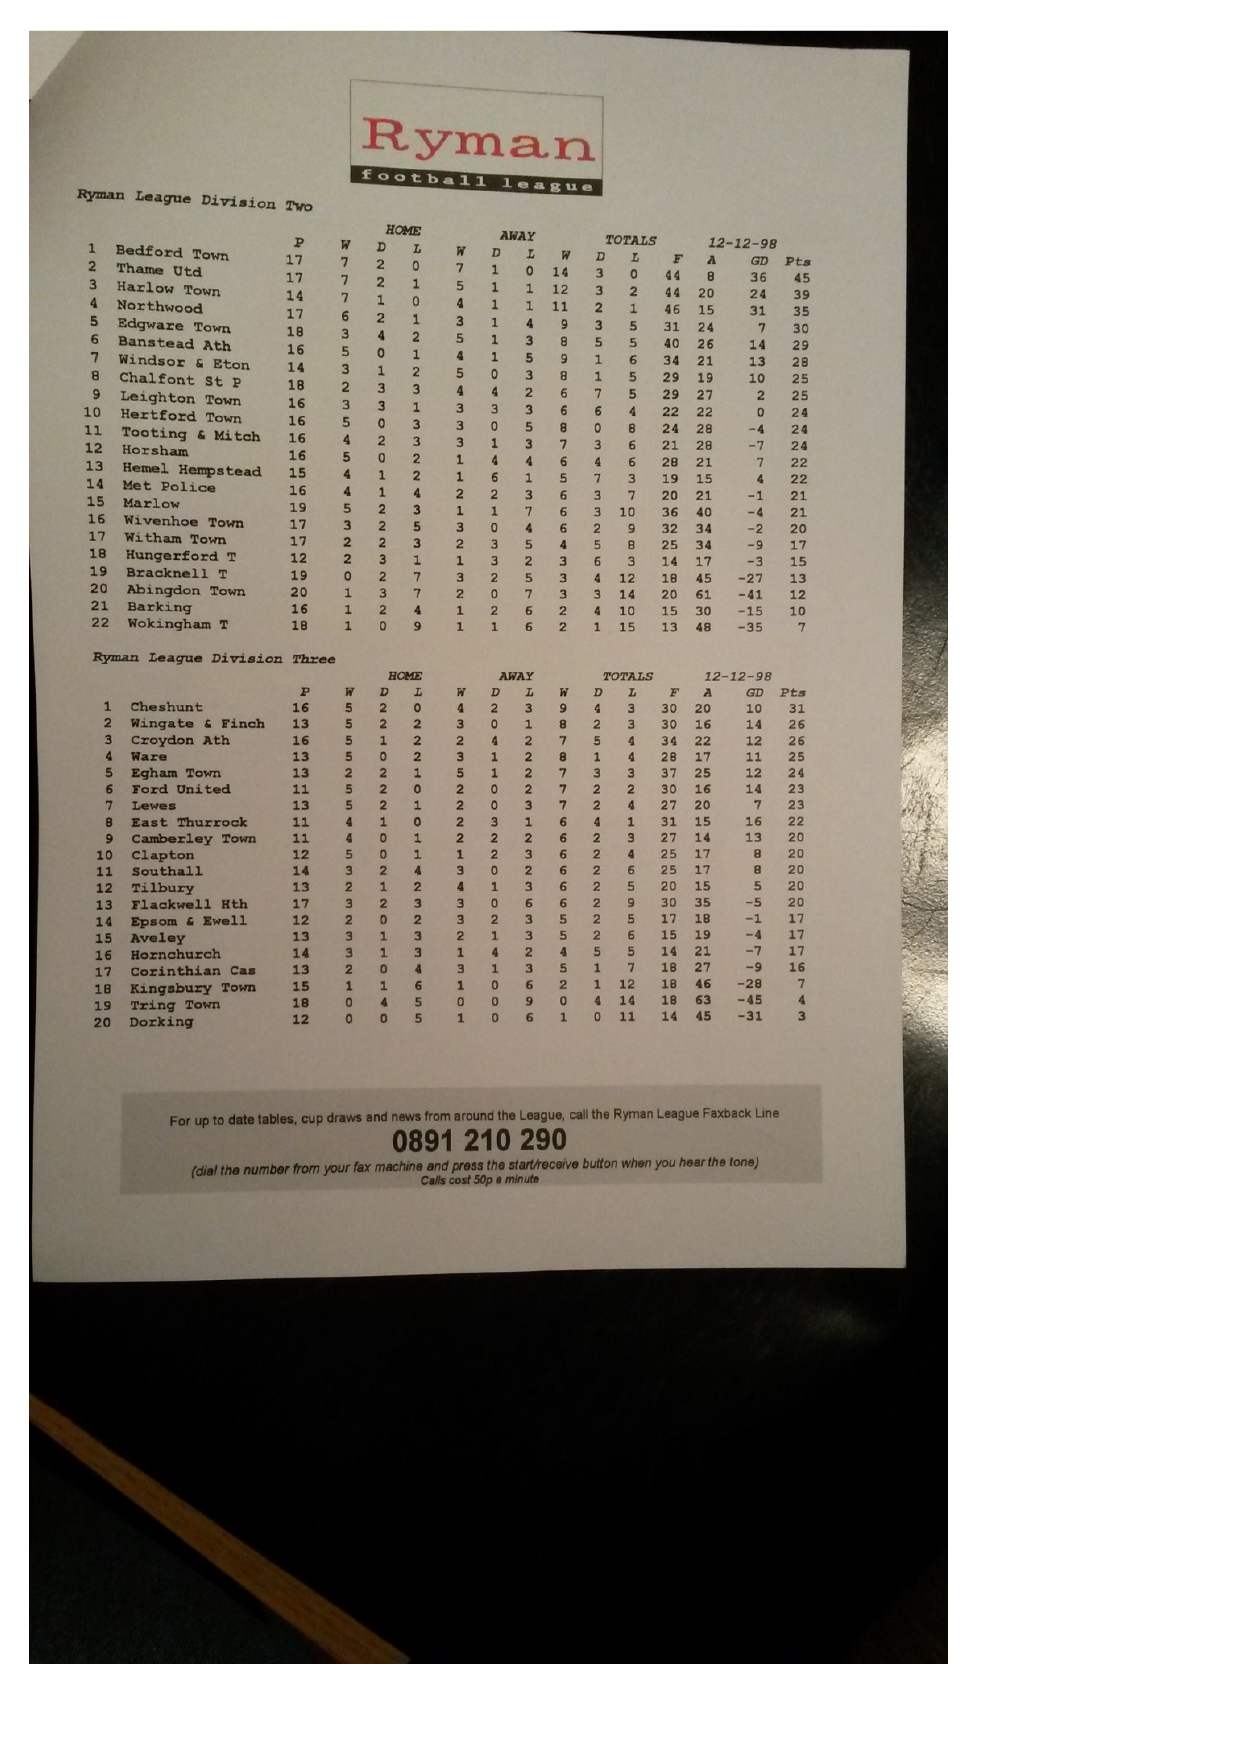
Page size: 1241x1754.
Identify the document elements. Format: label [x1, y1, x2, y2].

picture [30, 33, 948, 1664]
